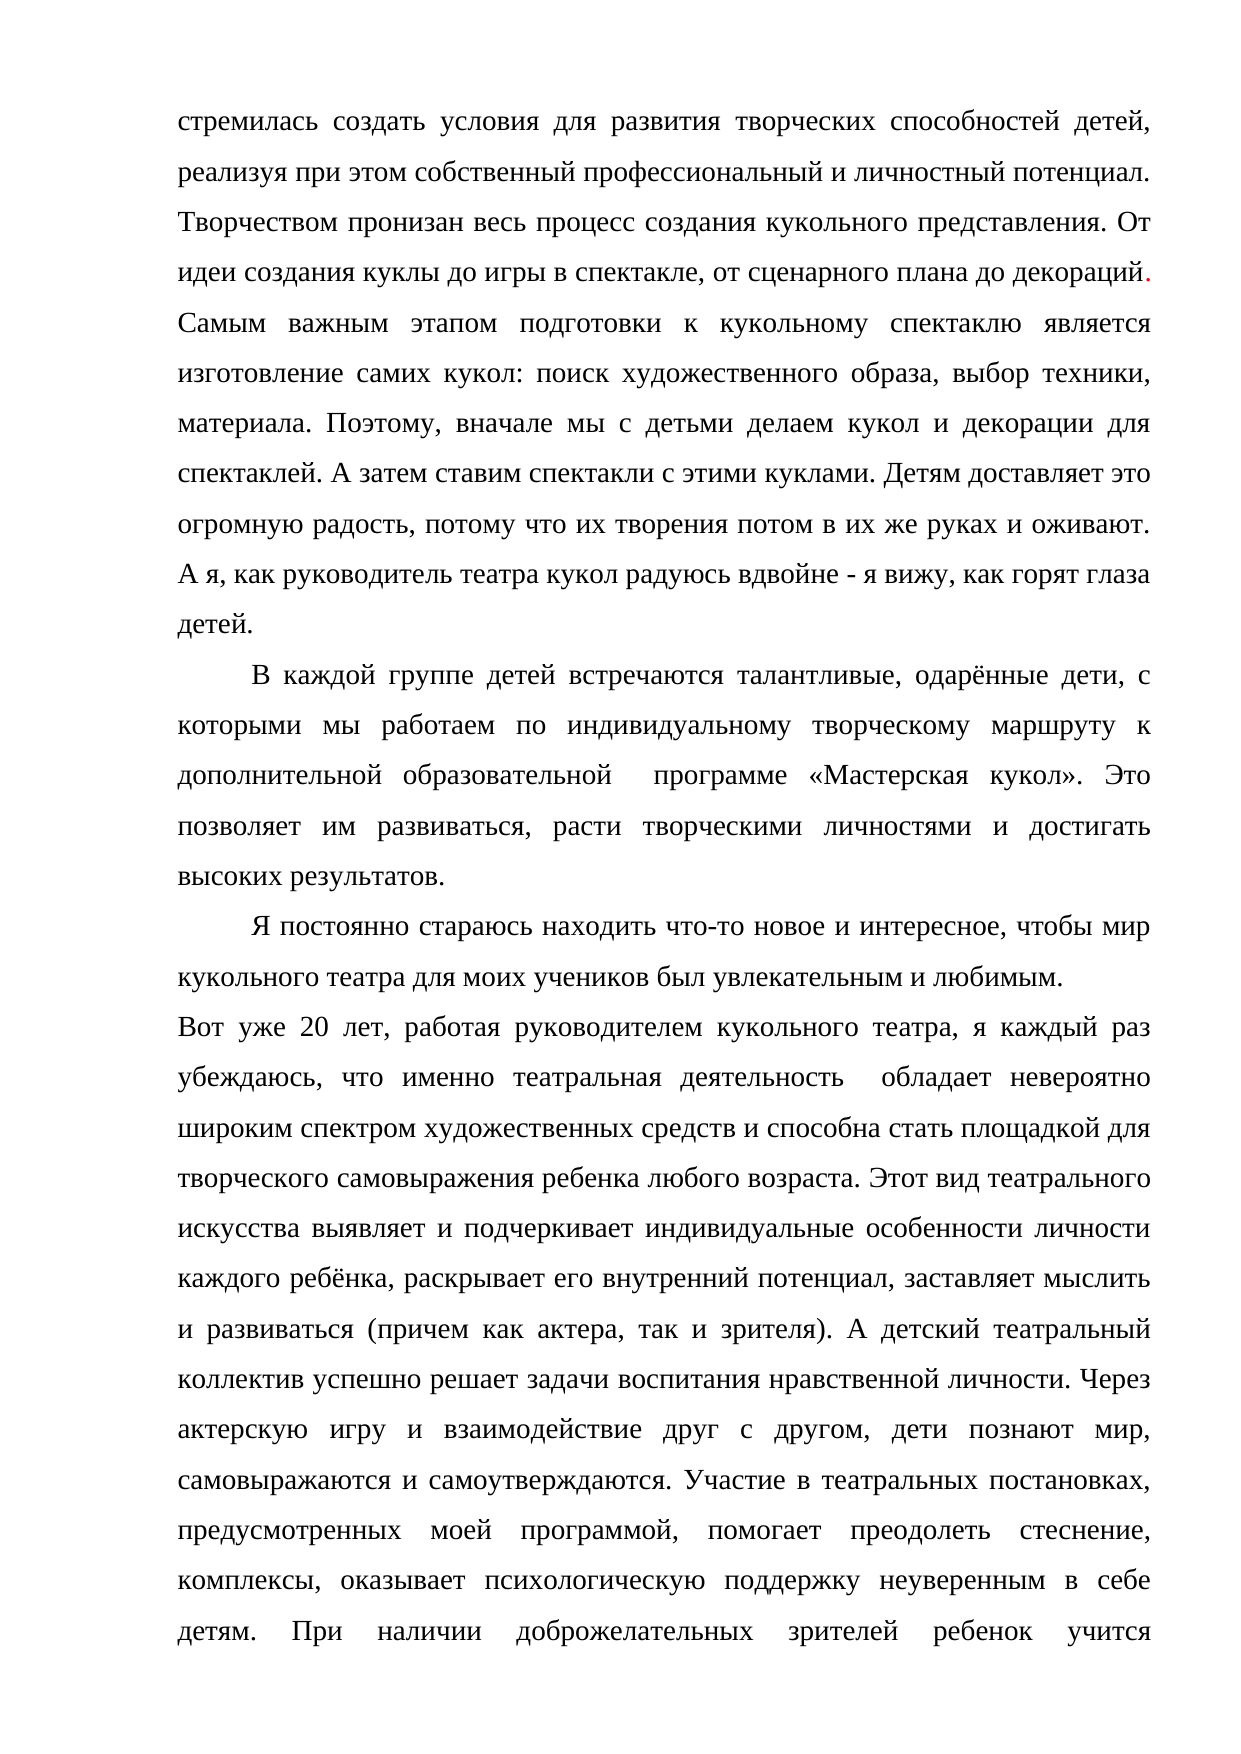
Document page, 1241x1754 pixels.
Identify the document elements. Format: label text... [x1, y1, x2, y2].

text В каждой группе детей встречаются талантливые, одарённые дети, с которыми мы работаем по индивидуальному творческому маршруту к дополнительной образовательной программе «Мастерская кукол». Это позволяет им развиваться, расти творческими личностями и достигать высоких результатов. [177, 657, 1152, 892]
text Я постоянно стараюсь находить что-то новое и интересное, чтобы мир кукольного театра для моих учеников был увлекательным и любимым. [177, 908, 1152, 992]
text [177, 1009, 1152, 1646]
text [177, 103, 1152, 640]
